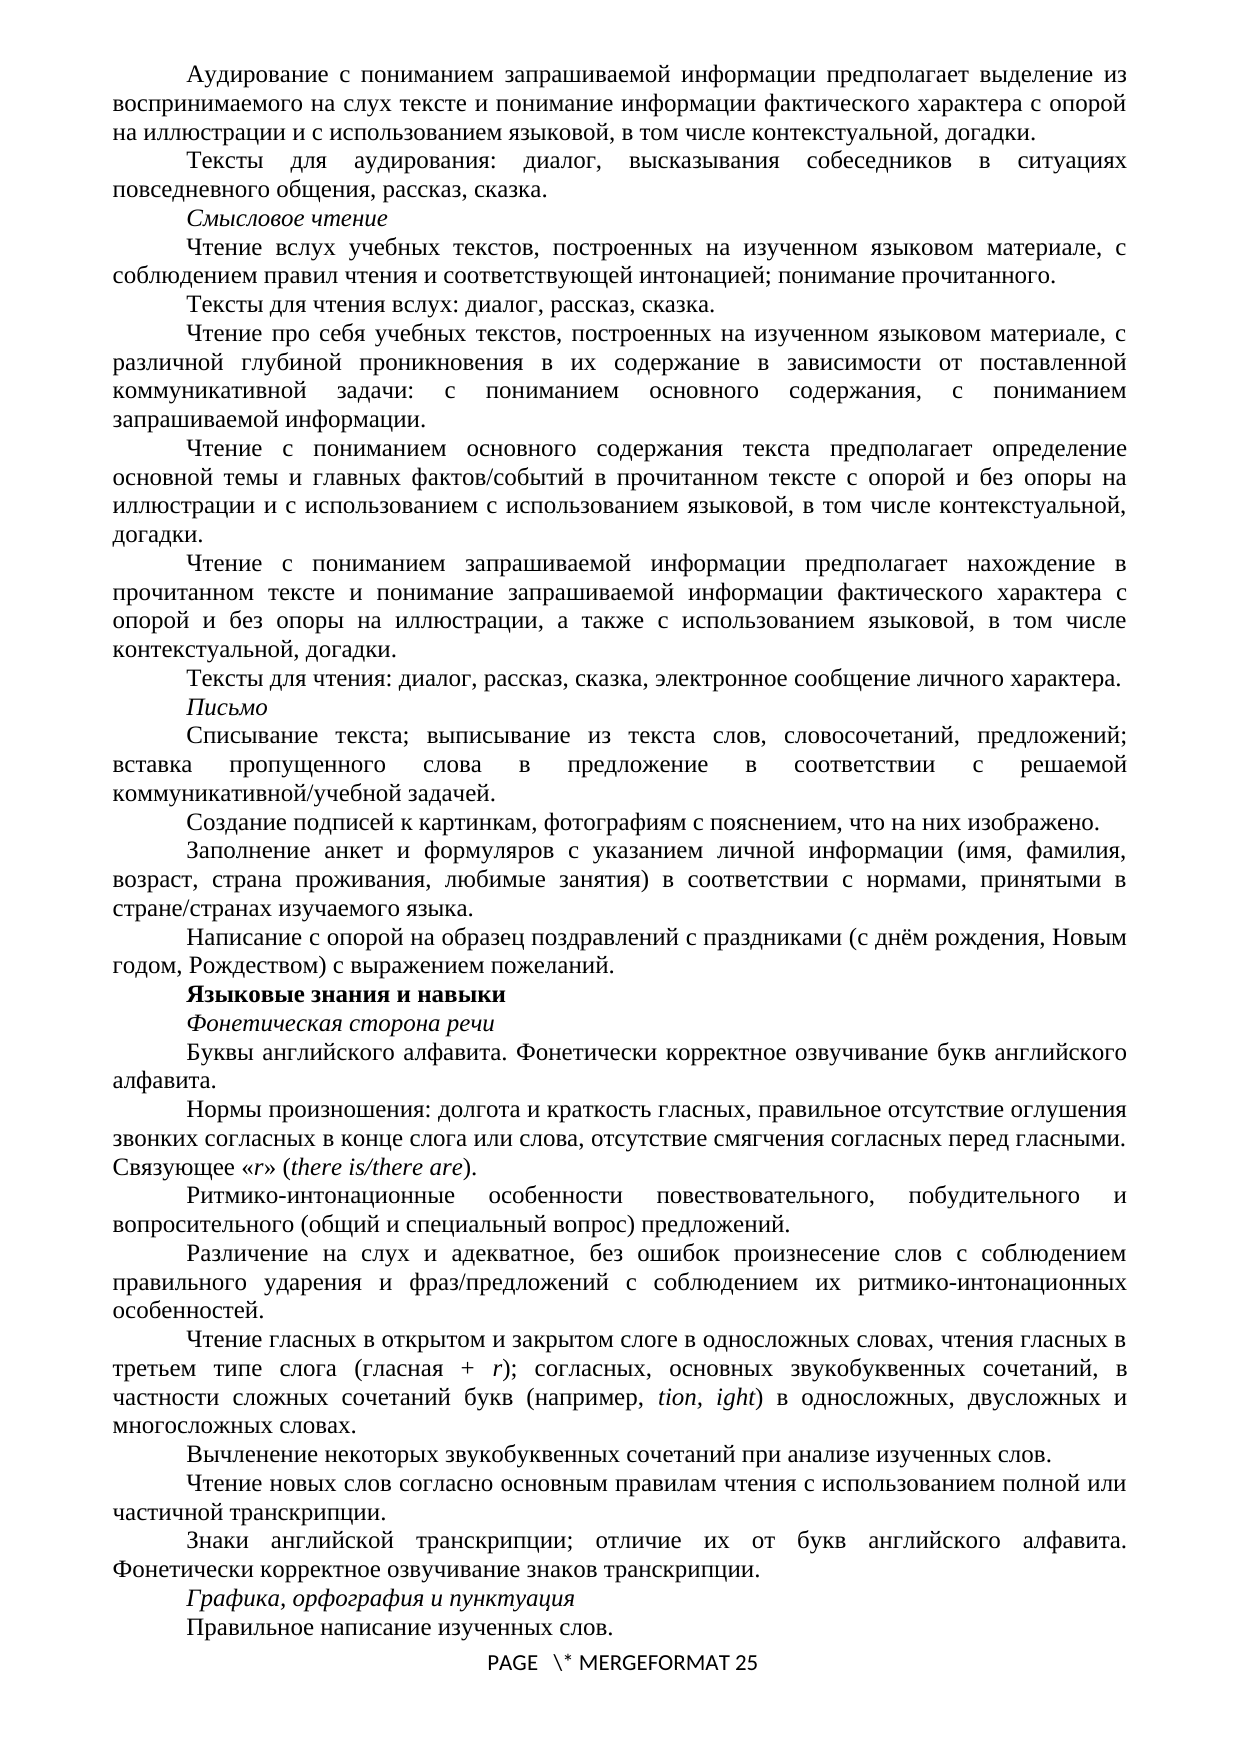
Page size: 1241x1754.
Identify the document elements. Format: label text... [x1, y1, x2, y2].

text Тексты для чтения: диалог, рассказ, сказка, электронное сообщение личного характера. [112, 663, 1128, 692]
text Графика, орфография и пунктуация [112, 1583, 1128, 1612]
text Знаки английской транскрипции; отличие их от букв английского алфавита. Фонетически корректное озвучивание знаков транскрипции. [112, 1525, 1128, 1583]
text Письмо [112, 692, 1128, 720]
text Чтение новых слов согласно основным правилам чтения с использованием полной или частичной транскрипции. [112, 1468, 1128, 1525]
text Чтение гласных в открытом и закрытом слоге в односложных словах, чтения гласных в третьем типе слога (гласная + r); согласных, основных звукобуквенных сочетаний, в частности сложных сочетаний букв (например, tion, ight) в односложных, двусложных и многосложных словах. [112, 1324, 1128, 1439]
text Вычленение некоторых звукобуквенных сочетаний при анализе изученных слов. [112, 1439, 1128, 1468]
text Буквы английского алфавита. Фонетически корректное озвучивание букв английского алфавита. [112, 1037, 1128, 1094]
text Смысловое чтение [112, 203, 1128, 232]
text Различение на слух и адекватное, без ошибок произнесение слов с соблюдением правильного ударения и фраз/предложений с соблюдением их ритмико-интонационных особенностей. [112, 1238, 1128, 1324]
text Чтение с пониманием основного содержания текста предполагает определение основной темы и главных фактов/событий в прочитанном тексте с опорой и без опоры на иллюстрации и с использованием с использованием языковой, в том числе контекстуальной, догадки. [112, 433, 1128, 548]
text Аудирование с пониманием запрашиваемой информации предполагает выделение из воспринимаемого на слух тексте и понимание информации фактического характера с опорой на иллюстрации и с использованием языковой, в том числе контекстуальной, догадки. [112, 59, 1128, 145]
text Нормы произношения: долгота и краткость гласных, правильное отсутствие оглушения звонких согласных в конце слога или слова, отсутствие смягчения согласных перед гласными. Связующее «r» (there is/there are). [112, 1094, 1128, 1180]
text Чтение про себя учебных текстов, построенных на изученном языковом материале, с различной глубиной проникновения в их содержание в зависимости от поставленной коммуникативной задачи: с пониманием основного содержания, с пониманием запрашиваемой информации. [112, 318, 1128, 433]
text Тексты для аудирования: диалог, высказывания собеседников в ситуациях повседневного общения, рассказ, сказка. [112, 145, 1128, 203]
text Чтение с пониманием запрашиваемой информации предполагает нахождение в прочитанном тексте и понимание запрашиваемой информации фактического характера с опорой и без опоры на иллюстрации, а также с использованием языковой, в том числе контекстуальной, догадки. [112, 548, 1128, 663]
text Правильное написание изученных слов. [112, 1612, 1128, 1640]
text Фонетическая сторона речи [112, 1008, 1128, 1037]
text Ритмико-интонационные особенности повествовательного, побудительного и вопросительного (общий и специальный вопрос) предложений. [112, 1180, 1128, 1238]
text Создание подписей к картинкам, фотографиям с пояснением, что на них изображено. [112, 807, 1128, 835]
text Языковые знания и навыки [112, 979, 1128, 1008]
text Заполнение анкет и формуляров с указанием личной информации (имя, фамилия, возраст, страна проживания, любимые занятия) в соответствии с нормами, принятыми в стране/странах изучаемого языка. [112, 835, 1128, 922]
text Чтение вслух учебных текстов, построенных на изученном языковом материале, с соблюдением правил чтения и соответствующей интонацией; понимание прочитанного. [112, 232, 1128, 289]
text Списывание текста; выписывание из текста слов, словосочетаний, предложений; вставка пропущенного слова в предложение в соответствии с решаемой коммуникативной/учебной задачей. [112, 720, 1128, 807]
text Тексты для чтения вслух: диалог, рассказ, сказка. [112, 289, 1128, 318]
text Написание с опорой на образец поздравлений с праздниками (с днём рождения, Новым годом, Рождеством) с выражением пожеланий. [112, 922, 1128, 979]
